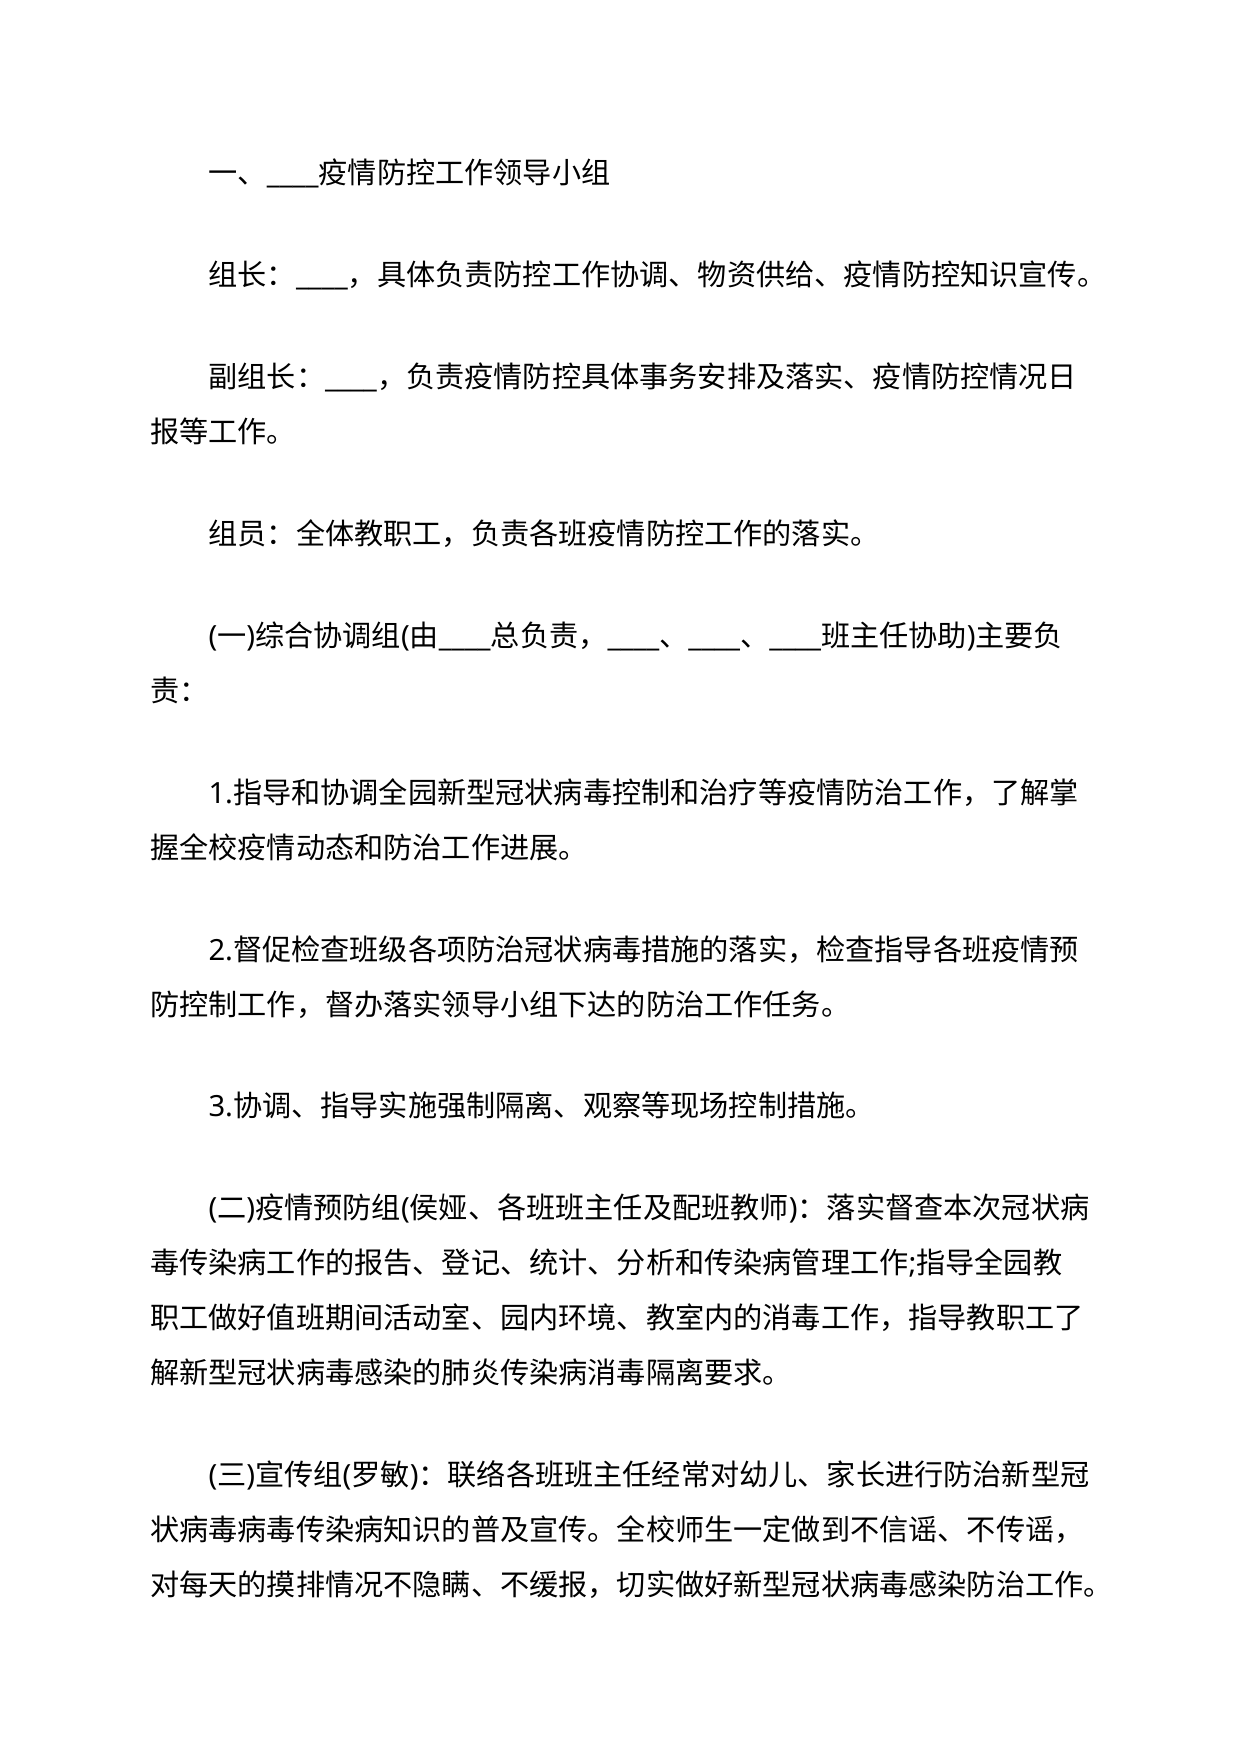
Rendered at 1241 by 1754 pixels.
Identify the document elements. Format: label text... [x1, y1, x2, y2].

text 3.协调、指导实施强制隔离、观察等现场控制措施。 [150, 1083, 1090, 1125]
text (二)疫情预防组(侯娅、各班班主任及配班教师)：落实督查本次冠状病毒传染病工作的报告、登记、统计、分析和传染病管理工作;指导全园教职工做好值班期间活动室、园内环境、教室内的消毒工作，指导教职工了解新型冠状病毒感染的肺炎传染病消毒隔离要求。 [150, 1185, 1090, 1392]
text 副组长：____，负责疫情防控具体事务安排及落实、疫情防控情况日报等工作。 [150, 354, 1090, 451]
text 组员：全体教职工，负责各班疫情防控工作的落实。 [150, 511, 1090, 553]
text (一)综合协调组(由____总负责，____、____、____班主任协助)主要负责： [150, 612, 1090, 710]
text (三)宣传组(罗敏)：联络各班班主任经常对幼儿、家长进行防治新型冠状病毒病毒传染病知识的普及宣传。全校师生一定做到不信谣、不传谣，对每天的摸排情况不隐瞒、不缓报，切实做好新型冠状病毒感染防治工作。 [150, 1451, 1090, 1604]
text 1.指导和协调全园新型冠状病毒控制和治疗等疫情防治工作，了解掌握全校疫情动态和防治工作进展。 [150, 769, 1090, 867]
text 2.督促检查班级各项防治冠状病毒措施的落实，检查指导各班疫情预防控制工作，督办落实领导小组下达的防治工作任务。 [150, 926, 1090, 1023]
text 一、____疫情防控工作领导小组 [150, 150, 1090, 192]
text 组长：____，具体负责防控工作协调、物资供给、疫情防控知识宣传。 [150, 252, 1090, 294]
